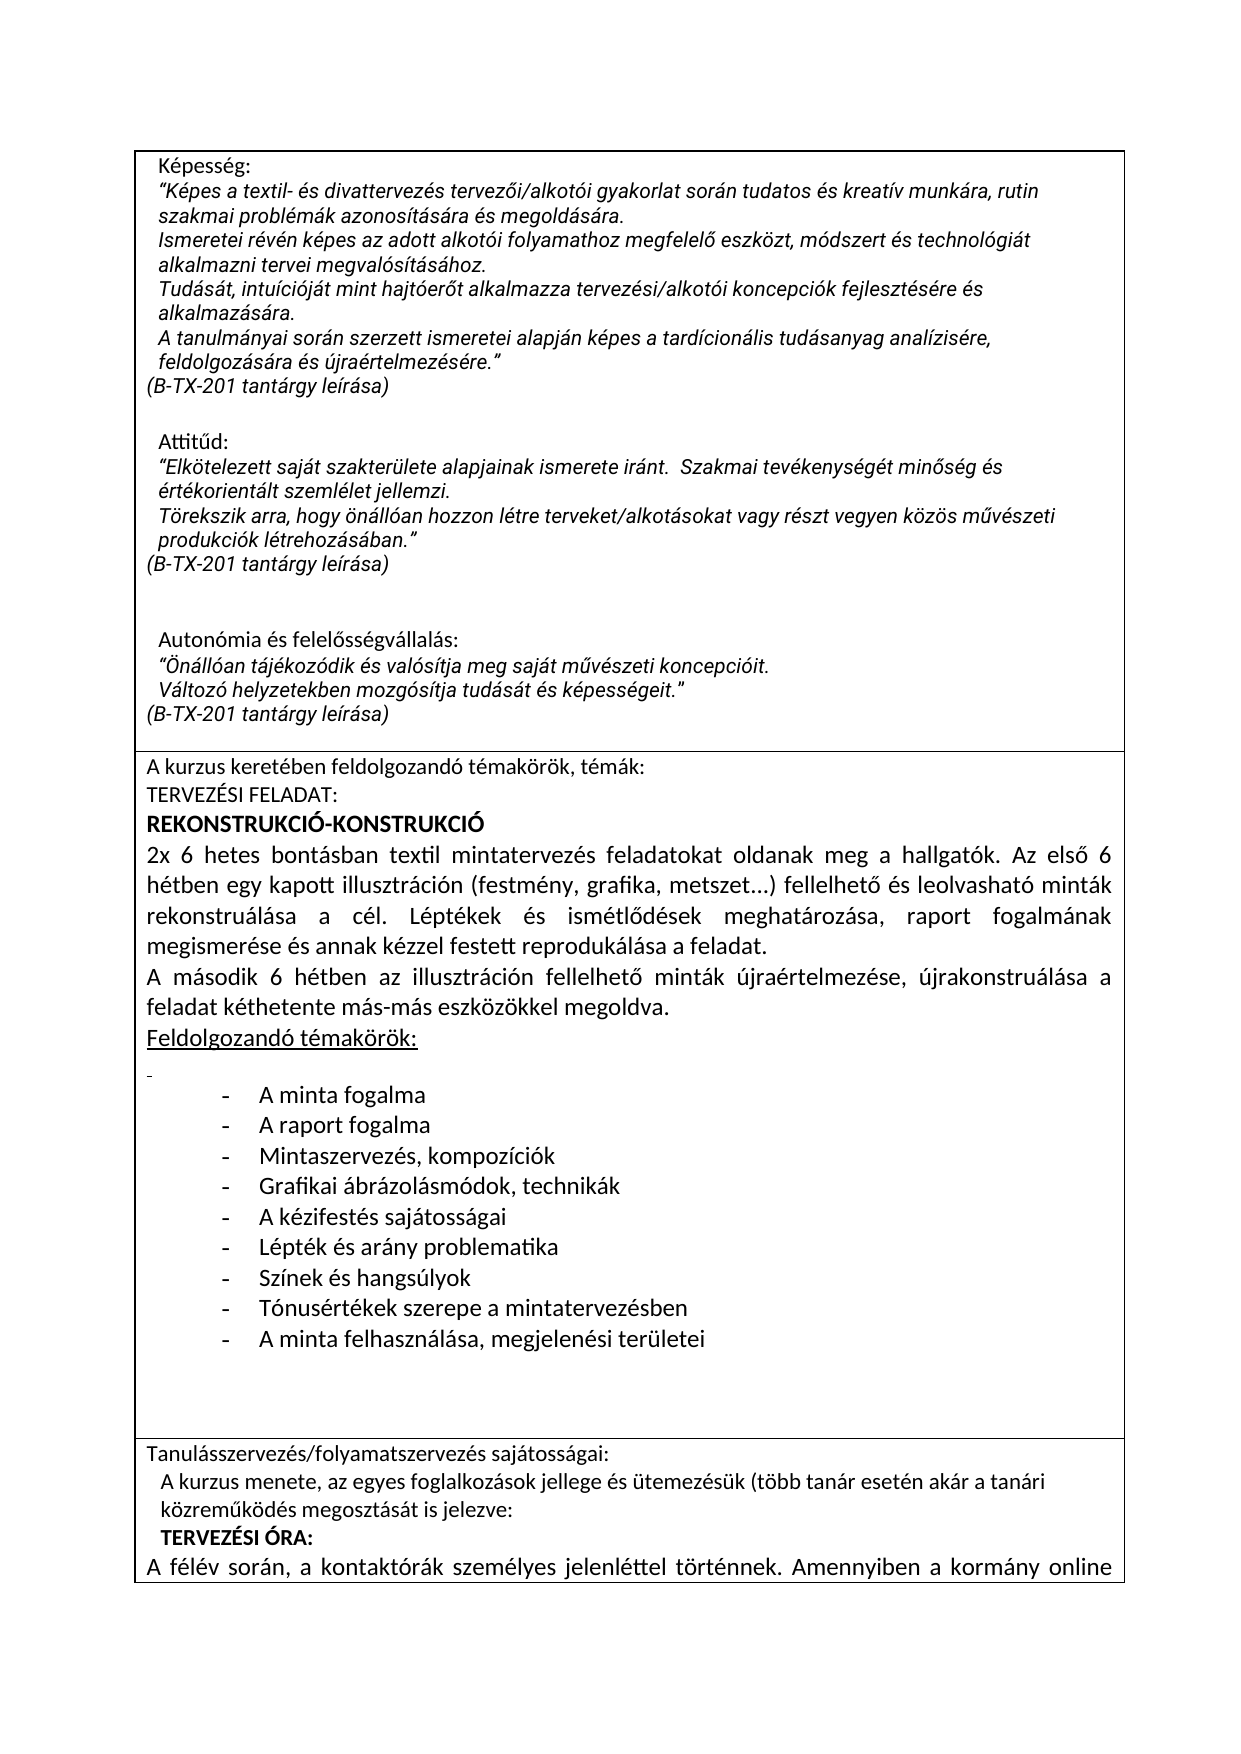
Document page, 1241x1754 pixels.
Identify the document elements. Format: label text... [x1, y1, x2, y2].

table_cell A kurzus keretében feldolgozandó témakörök, témák: TERVEZÉSI FELADAT: REKONSTRUKCIÓ-KONSTRUKCIÓ 2x 6 hetes bontásban textil mintatervezés feladatokat oldanak meg a hallgatók. Az első 6 hétben egy kapott illusztráción (festmény, grafika, metszet...) fellelhető és leolvasható minták rekonstruálása a cél. Léptékek és ismétlődések meghatározása, raport fogalmának megismerése és annak kézzel festett reprodukálása a feladat. A második 6 hétben az illusztráción fellelhető minták újraértelmezése, újrakonstruálása a feladat kéthetente más-más eszközökkel megoldva. Feldolgozandó témakörök: - A minta fogalma - A raport fogalma - Mintaszervezés, kompozíciók - Grafikai ábrázolásmódok, technikák - A kézifestés sajátosságai - Lépték és arány problematika - Színek és hangsúlyok - Tónusértékek szerepe a mintatervezésben - A minta felhasználása, megjelenési területei [136, 752, 1124, 1437]
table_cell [136, 1439, 1124, 1582]
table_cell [136, 152, 1124, 751]
